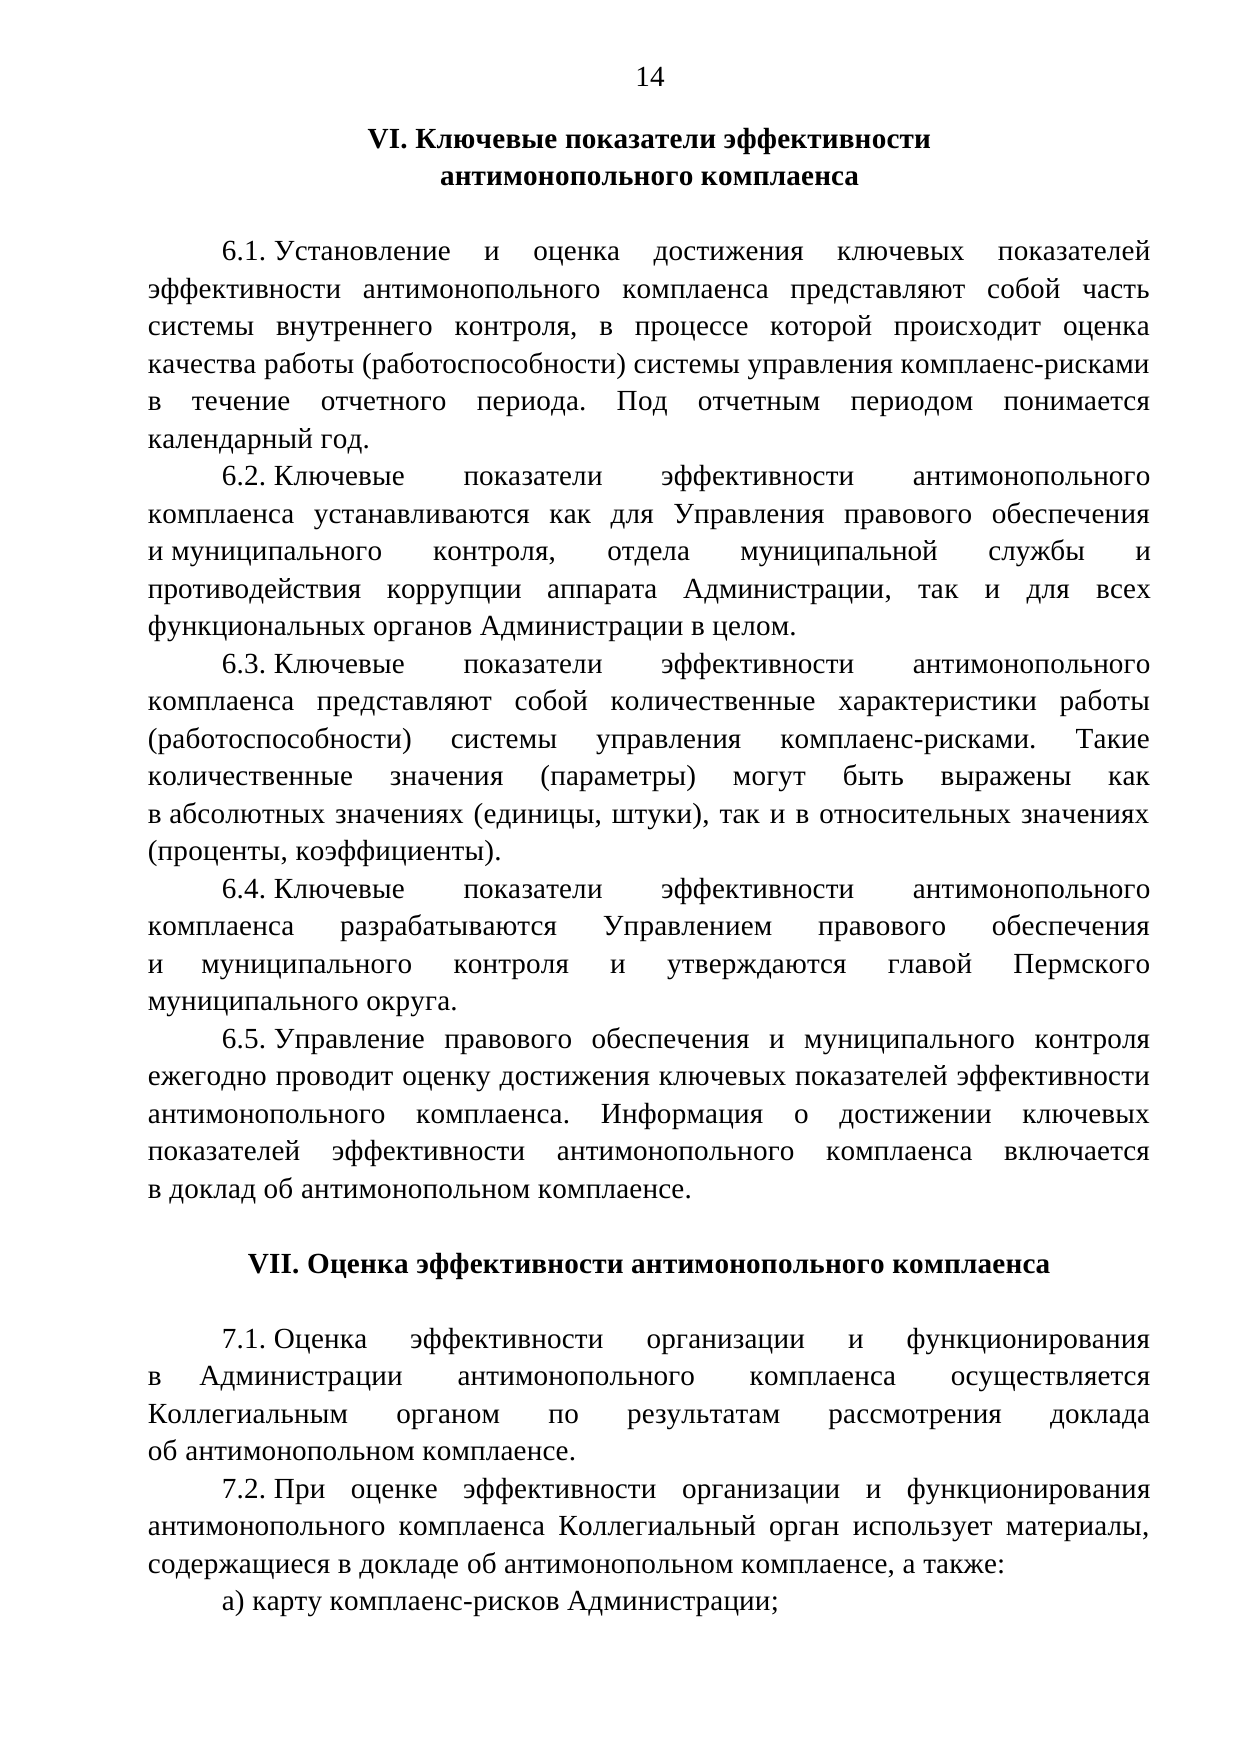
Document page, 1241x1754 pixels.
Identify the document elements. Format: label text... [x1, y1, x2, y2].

text 7.1. Оценка эффективности организации и функционирования в Администрации антимонопольного комплаенса осуществляется Коллегиальным органом по результатам рассмотрения доклада об антимонопольном комплаенсе. [148, 1318, 1152, 1468]
text 6.1. Установление и оценка достижения ключевых показателей эффективности антимонопольного комплаенса представляют собой часть системы внутреннего контроля, в процессе которой происходит оценка качества работы (работоспособности) системы управления комплаенс-рисками в течение отчетного периода. Под отчетным периодом понимается календарный год. [148, 231, 1152, 456]
text 6.3. Ключевые показатели эффективности антимонопольного комплаенса представляют собой количественные характеристики работы (работоспособности) системы управления комплаенс-рисками. Такие количественные значения (параметры) могут быть выражены как в абсолютных значениях (единицы, штуки), так и в относительных значениях (проценты, коэффициенты). [148, 643, 1152, 868]
text 6.5. Управление правового обеспечения и муниципального контроля ежегодно проводит оценку достижения ключевых показателей эффективности антимонопольного комплаенса. Информация о достижении ключевых показателей эффективности антимонопольного комплаенса включается в доклад об антимонопольном комплаенсе. [148, 1018, 1152, 1206]
text а) карту комплаенс-рисков Администрации; [148, 1581, 1152, 1618]
text VI. Ключевые показатели эффективности [148, 118, 1152, 156]
text VII. Оценка эффективности антимонопольного комплаенса [148, 1243, 1152, 1281]
text антимонопольного комплаенса [148, 156, 1152, 193]
text 6.2. Ключевые показатели эффективности антимонопольного комплаенса устанавливаются как для Управления правового обеспечения и муниципального контроля, отдела муниципальной службы и противодействия коррупции аппарата Администрации, так и для всех функциональных органов Администрации в целом. [148, 456, 1152, 643]
text 7.2. При оценке эффективности организации и функционирования антимонопольного комплаенса Коллегиальный орган использует материалы, содержащиеся в докладе об антимонопольном комплаенсе, а также: [148, 1468, 1152, 1581]
text 6.4. Ключевые показатели эффективности антимонопольного комплаенса разрабатываются Управлением правового обеспечения и муниципального контроля и утверждаются главой Пермского муниципального округа. [148, 868, 1152, 1018]
